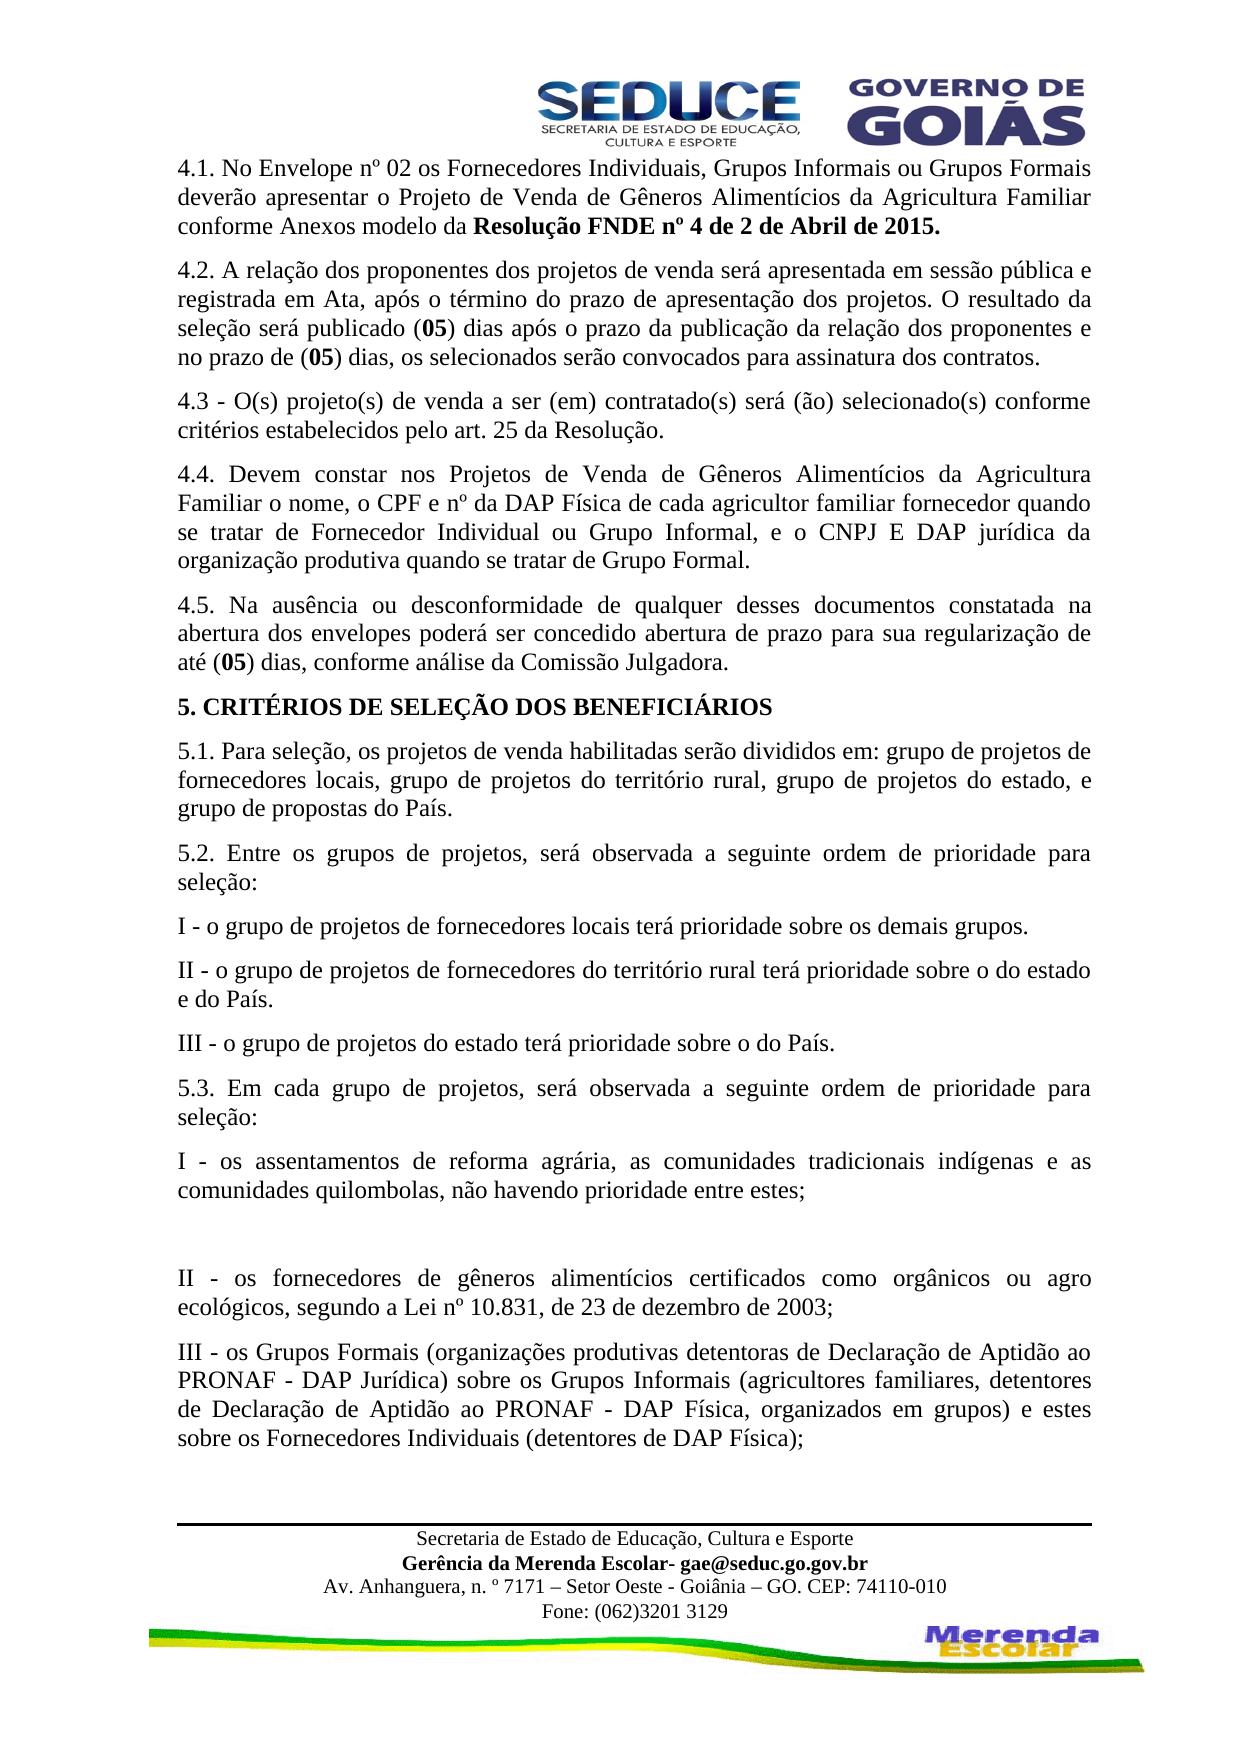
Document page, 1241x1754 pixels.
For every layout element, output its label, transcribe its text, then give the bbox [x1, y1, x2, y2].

text I - o grupo de projetos de fornecedores locais terá prioridade sobre os demais grupos. [177, 911, 1092, 940]
text 4.2. A relação dos proponentes dos projetos de venda será apresentada em sessão pública e registrada em Ata, após o término do prazo de apresentação dos projetos. O resultado da seleção será publicado (05) dias após o prazo da publicação da relação dos proponentes e no prazo de (05) dias, os selecionados serão convocados para assinatura dos contratos. [177, 255, 1092, 370]
picture [537, 73, 1093, 154]
text II - os fornecedores de gêneros alimentícios certificados como orgânicos ou agro ecológicos, segundo a Lei nº 10.831, de 23 de dezembro de 2003; [177, 1263, 1092, 1321]
text I - os assentamentos de reforma agrária, as comunidades tradicionais indígenas e as comunidades quilombolas, não havendo prioridade entre estes; [177, 1146, 1092, 1203]
text 5. CRITÉRIOS DE SELEÇÃO DOS BENEFICIÁRIOS [177, 692, 1092, 720]
text 4.5. Na ausência ou desconformidade de qualquer desses documentos constatada na abertura dos envelopes poderá ser concedido abertura de prazo para sua regularização de até (05) dias, conforme análise da Comissão Julgadora. [177, 590, 1092, 676]
text II - o grupo de projetos de fornecedores do território rural terá prioridade sobre o do estado e do País. [177, 955, 1092, 1013]
text 5.2. Entre os grupos de projetos, será observada a seguinte ordem de prioridade para seleção: [177, 838, 1092, 895]
text 5.1. Para seleção, os projetos de venda habilitadas serão divididos em: grupo de projetos de fornecedores locais, grupo de projetos do território rural, grupo de projetos do estado, e grupo de propostas do País. [177, 736, 1092, 822]
text 5.3. Em cada grupo de projetos, será observada a seguinte ordem de prioridade para seleção: [177, 1073, 1092, 1130]
text III - os Grupos Formais (organizações produtivas detentoras de Declaração de Aptidão ao PRONAF - DAP Jurídica) sobre os Grupos Informais (agricultores familiares, detentores de Declaração de Aptidão ao PRONAF - DAP Física, organizados em grupos) e estes sobre os Fornecedores Individuais (detentores de DAP Física); [177, 1337, 1092, 1452]
text 4.4. Devem constar nos Projetos de Venda de Gêneros Alimentícios da Agricultura Familiar o nome, o CPF e nº da DAP Física de cada agricultor familiar fornecedor quando se tratar de Fornecedor Individual ou Grupo Informal, e o CNPJ E DAP jurídica da organização produtiva quando se tratar de Grupo Formal. [177, 459, 1092, 574]
text 4.3 - O(s) projeto(s) de venda a ser (em) contratado(s) será (ão) selecionado(s) conforme critérios estabelecidos pelo art. 25 da Resolução. [177, 386, 1092, 443]
text III - o grupo de projetos do estado terá prioridade sobre o do País. [177, 1028, 1092, 1057]
text 4.1. No Envelope nº 02 os Fornecedores Individuais, Grupos Informais ou Grupos Formais deverão apresentar o Projeto de Venda de Gêneros Alimentícios da Agricultura Familiar conforme Anexos modelo da Resolução FNDE nº 4 de 2 de Abril de 2015. [177, 153, 1092, 240]
